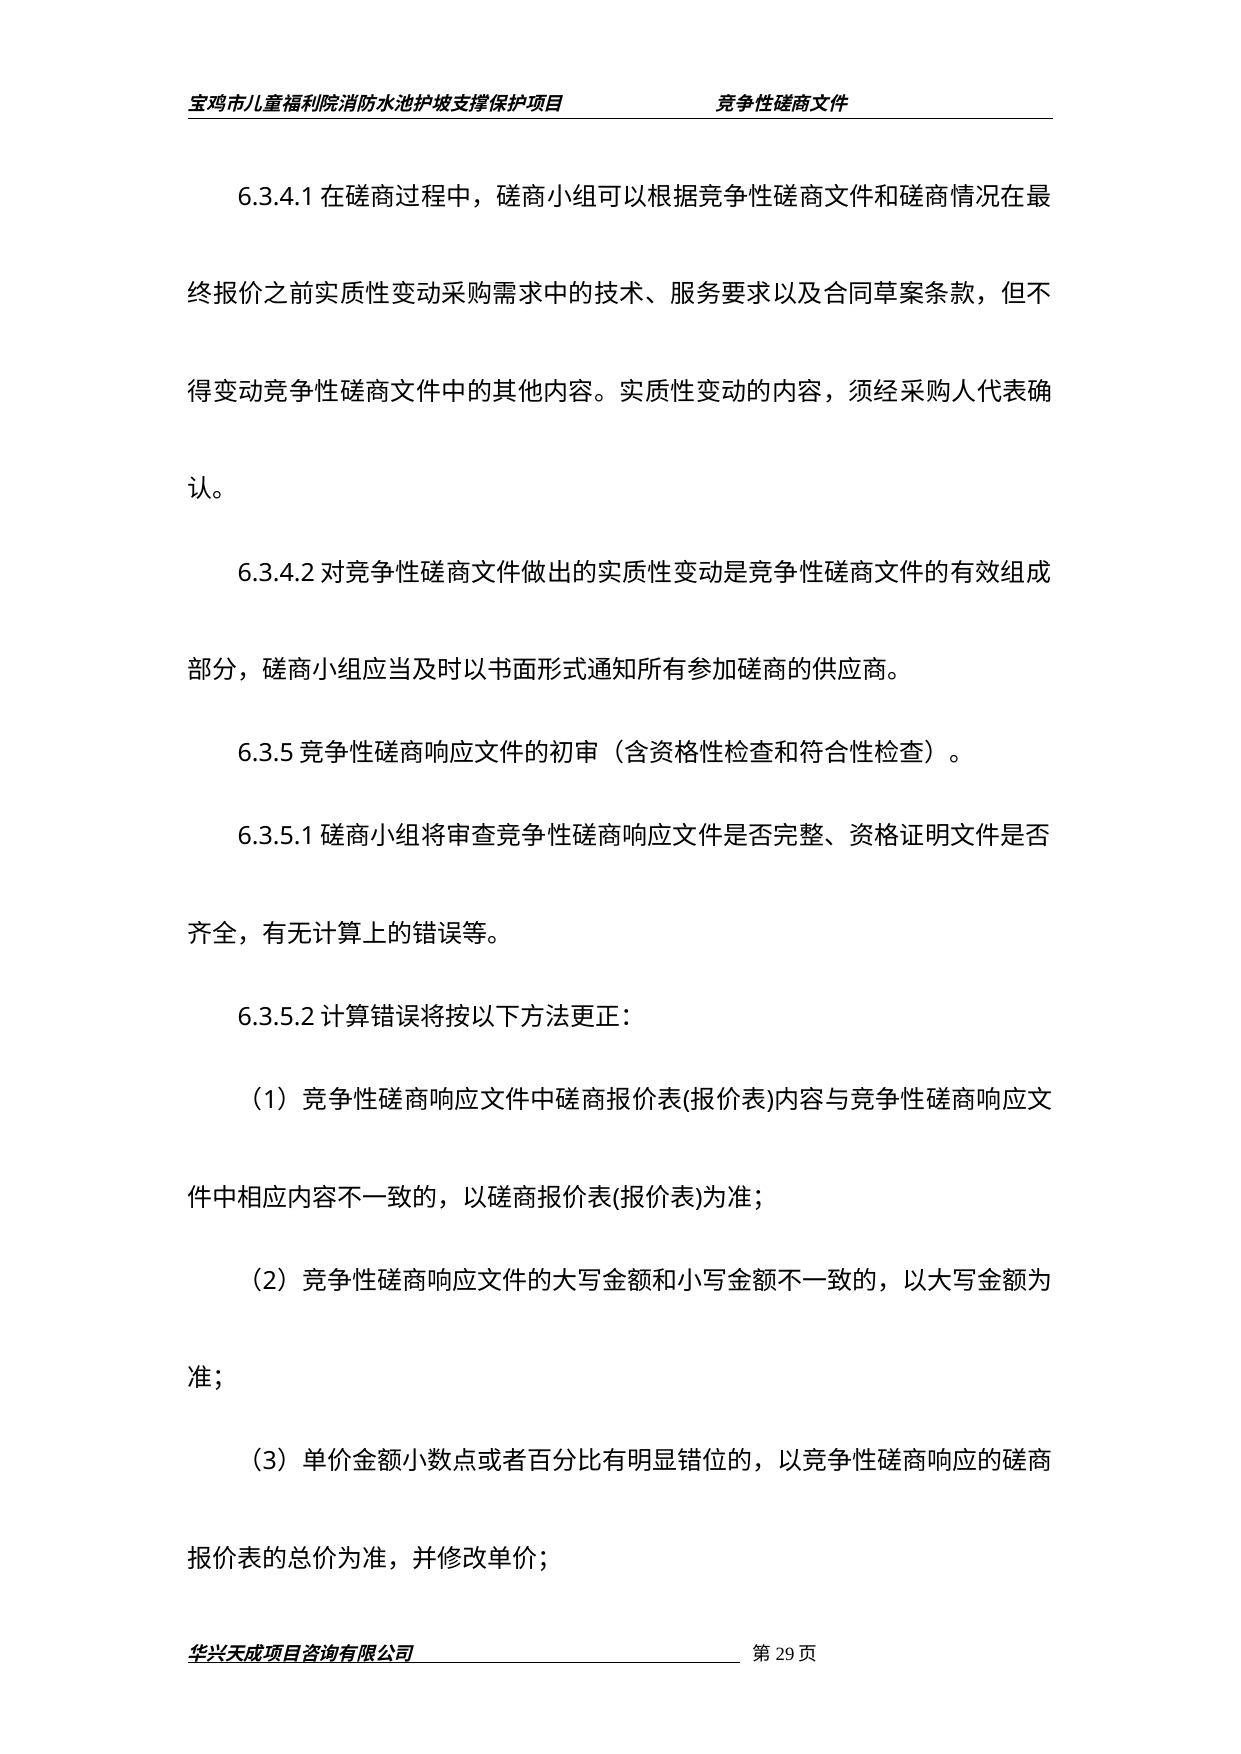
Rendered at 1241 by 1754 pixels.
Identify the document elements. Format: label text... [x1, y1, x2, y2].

text 6.3.4.1在磋商过程中，磋商小组可以根据竞争性磋商文件和磋商情况在最终报价之前实质性变动采购需求中的技术、服务要求以及合同草案条款，但不得变动竞争性磋商文件中的其他内容。实质性变动的内容，须经采购人代表确认。 [187, 162, 1053, 519]
text 6.3.5.1磋商小组将审查竞争性磋商响应文件是否完整、资格证明文件是否齐全，有无计算上的错误等。 [187, 801, 1053, 964]
text （1）竞争性磋商响应文件中磋商报价表(报价表)内容与竞争性磋商响应文件中相应内容不一致的，以磋商报价表(报价表)为准； [187, 1065, 1053, 1228]
text 6.3.5竞争性磋商响应文件的初审（含资格性检查和符合性检查）。 [187, 718, 1053, 783]
text （3）单价金额小数点或者百分比有明显错位的，以竞争性磋商响应的磋商报价表的总价为准，并修改单价； [187, 1426, 1053, 1589]
text 6.3.5.2计算错误将按以下方法更正： [187, 982, 1053, 1047]
text 6.3.4.2对竞争性磋商文件做出的实质性变动是竞争性磋商文件的有效组成部分，磋商小组应当及时以书面形式通知所有参加磋商的供应商。 [187, 538, 1053, 700]
text （2）竞争性磋商响应文件的大写金额和小写金额不一致的，以大写金额为准； [187, 1246, 1053, 1408]
